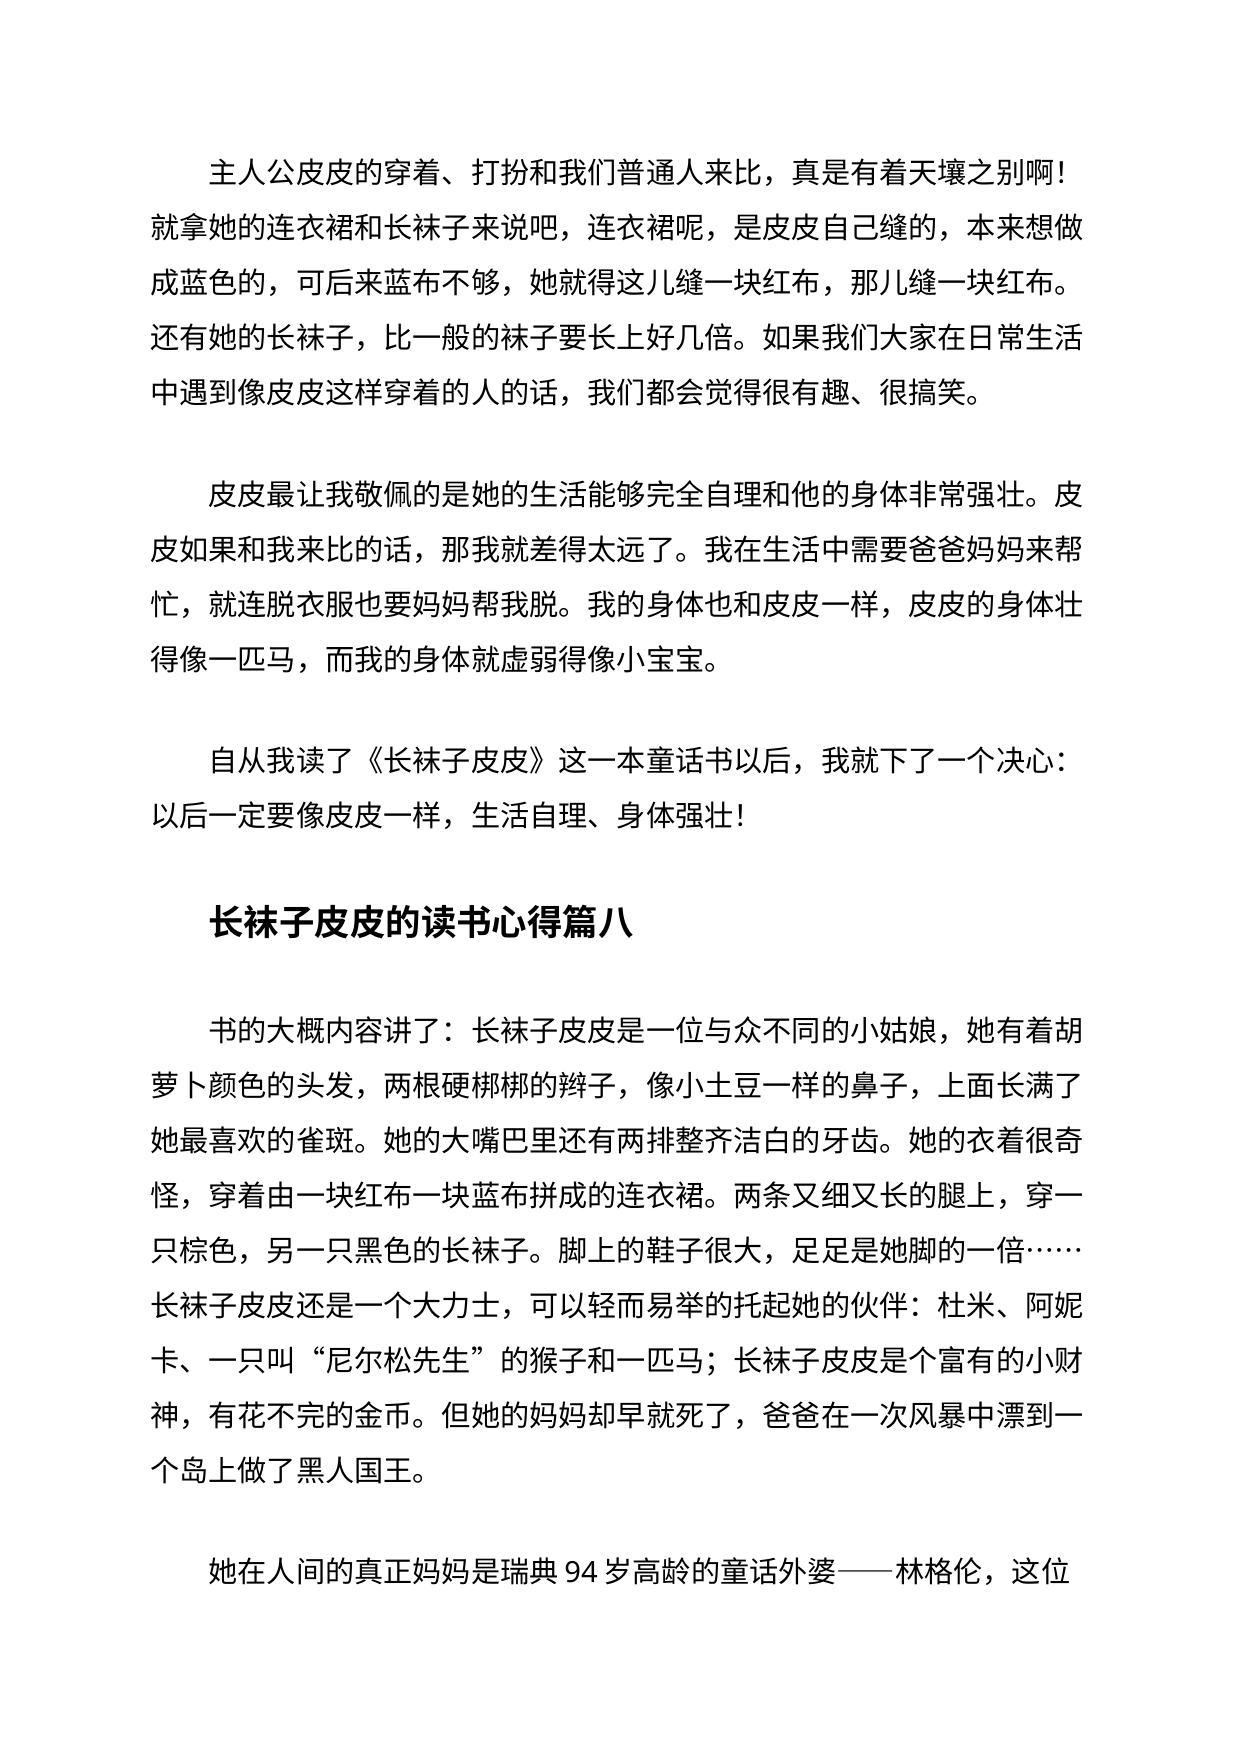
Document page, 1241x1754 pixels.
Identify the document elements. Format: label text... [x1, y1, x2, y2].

text 主人公皮皮的穿着、打扮和我们普通人来比，真是有着天壤之别啊！就拿她的连衣裙和长袜子来说吧，连衣裙呢，是皮皮自己缝的，本来想做成蓝色的，可后来蓝布不够，她就得这儿缝一块红布，那儿缝一块红布。还有她的长袜子，比一般的袜子要长上好几倍。如果我们大家在日常生活中遇到像皮皮这样穿着的人的话，我们都会觉得很有趣、很搞笑。 [150, 150, 1090, 412]
text 自从我读了《长袜子皮皮》这一本童话书以后，我就下了一个决心：以后一定要像皮皮一样，生活自理、身体强壮！ [150, 738, 1090, 835]
text 书的大概内容讲了：长袜子皮皮是一位与众不同的小姑娘，她有着胡萝卜颜色的头发，两根硬梆梆的辫子，像小土豆一样的鼻子，上面长满了她最喜欢的雀斑。她的大嘴巴里还有两排整齐洁白的牙齿。她的衣着很奇怪，穿着由一块红布一块蓝布拼成的连衣裙。两条又细又长的腿上，穿一只棕色，另一只黑色的长袜子。脚上的鞋子很大，足足是她脚的一倍……长袜子皮皮还是一个大力士，可以轻而易举的托起她的伙伴：杜米、阿妮卡、一只叫“尼尔松先生”的猴子和一匹马；长袜子皮皮是个富有的小财神，有花不完的金币。但她的妈妈却早就死了，爸爸在一次风暴中漂到一个岛上做了黑人国王。 [150, 1008, 1090, 1489]
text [150, 1549, 1090, 1591]
text 长袜子皮皮的读书心得篇八 [150, 894, 1090, 946]
text 皮皮最让我敬佩的是她的生活能够完全自理和他的身体非常强壮。皮皮如果和我来比的话，那我就差得太远了。我在生活中需要爸爸妈妈来帮忙，就连脱衣服也要妈妈帮我脱。我的身体也和皮皮一样，皮皮的身体壮得像一匹马，而我的身体就虚弱得像小宝宝。 [150, 471, 1090, 678]
